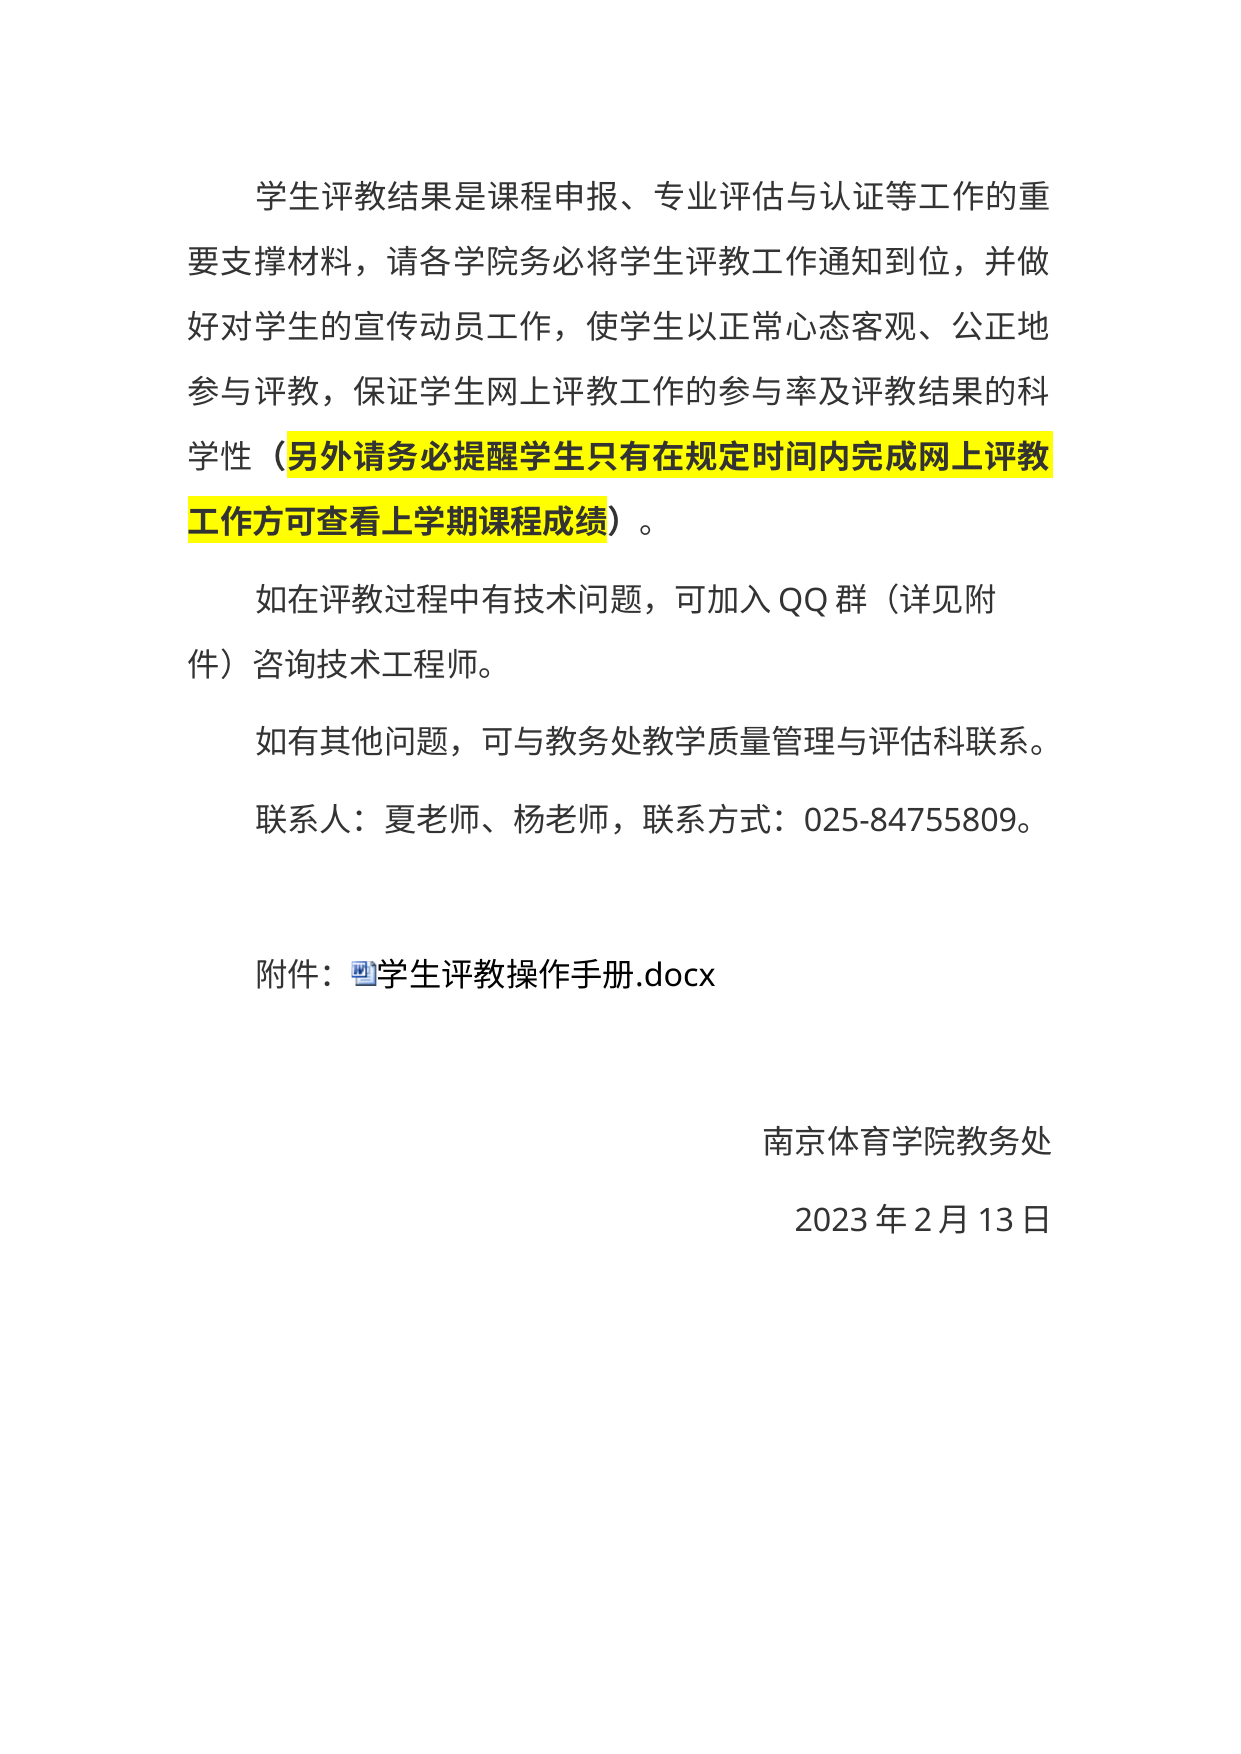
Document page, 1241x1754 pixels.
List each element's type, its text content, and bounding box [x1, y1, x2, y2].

text 联系人：夏老师、杨老师，联系方式：025-84755809。 [187, 784, 1053, 849]
text 附件：学生评教操作手册.docx [187, 939, 1053, 1004]
text 如有其他问题，可与教务处教学质量管理与评估科联系。 [187, 707, 1053, 772]
text 2023年2月13日 [187, 1184, 1053, 1249]
text 如在评教过程中有技术问题，可加入QQ群（详见附件）咨询技术工程师。 [187, 564, 1053, 694]
text 学生评教结果是课程申报、专业评估与认证等工作的重要支撑材料，请各学院务必将学生评教工作通知到位，并做好对学生的宣传动员工作，使学生以正常心态客观、公正地参与评教，保证学生网上评教工作的参与率及评教结果的科学性（另外请务必提醒学生只有在规定时间内完成网上评教工作方可查看上学期课程成绩）。 [187, 162, 1053, 552]
text 南京体育学院教务处 [187, 1107, 1053, 1172]
picture [351, 961, 377, 986]
